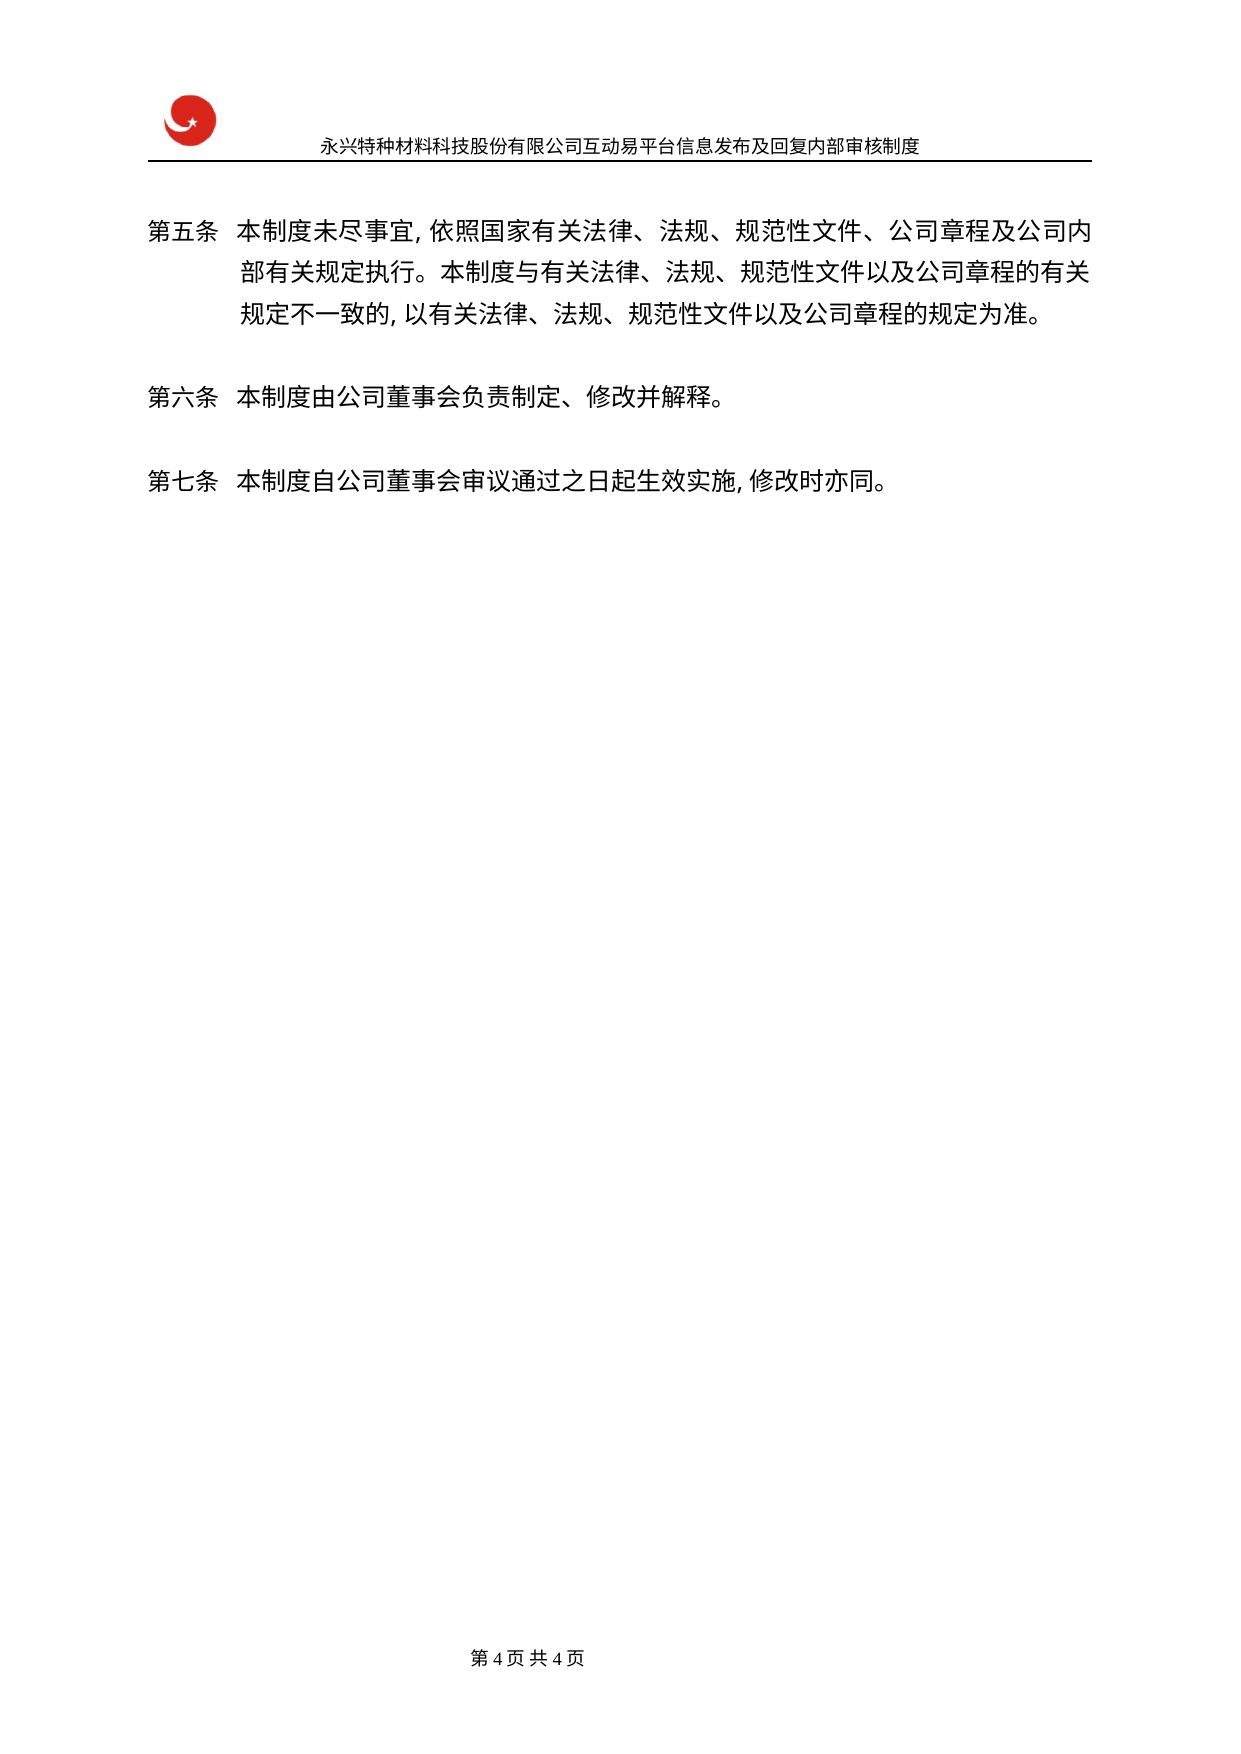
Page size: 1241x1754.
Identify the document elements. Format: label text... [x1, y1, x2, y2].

list 本制度自公司董事会审议通过之日起生效实施, 修改时亦同。 [148, 457, 1092, 498]
list 本制度由公司董事会负责制定、修改并解释。 [148, 373, 1092, 415]
list 本制度未尽事宜, 依照国家有关法律、法规、规范性文件、公司章程及公司内部有关规定执行。本制度与有关法律、法规、规范性文件以及公司章程的有关规定不一致的, 以有关法律、法规、规范性文件以及公司章程的规定为准。 [148, 207, 1092, 332]
picture [159, 87, 223, 154]
